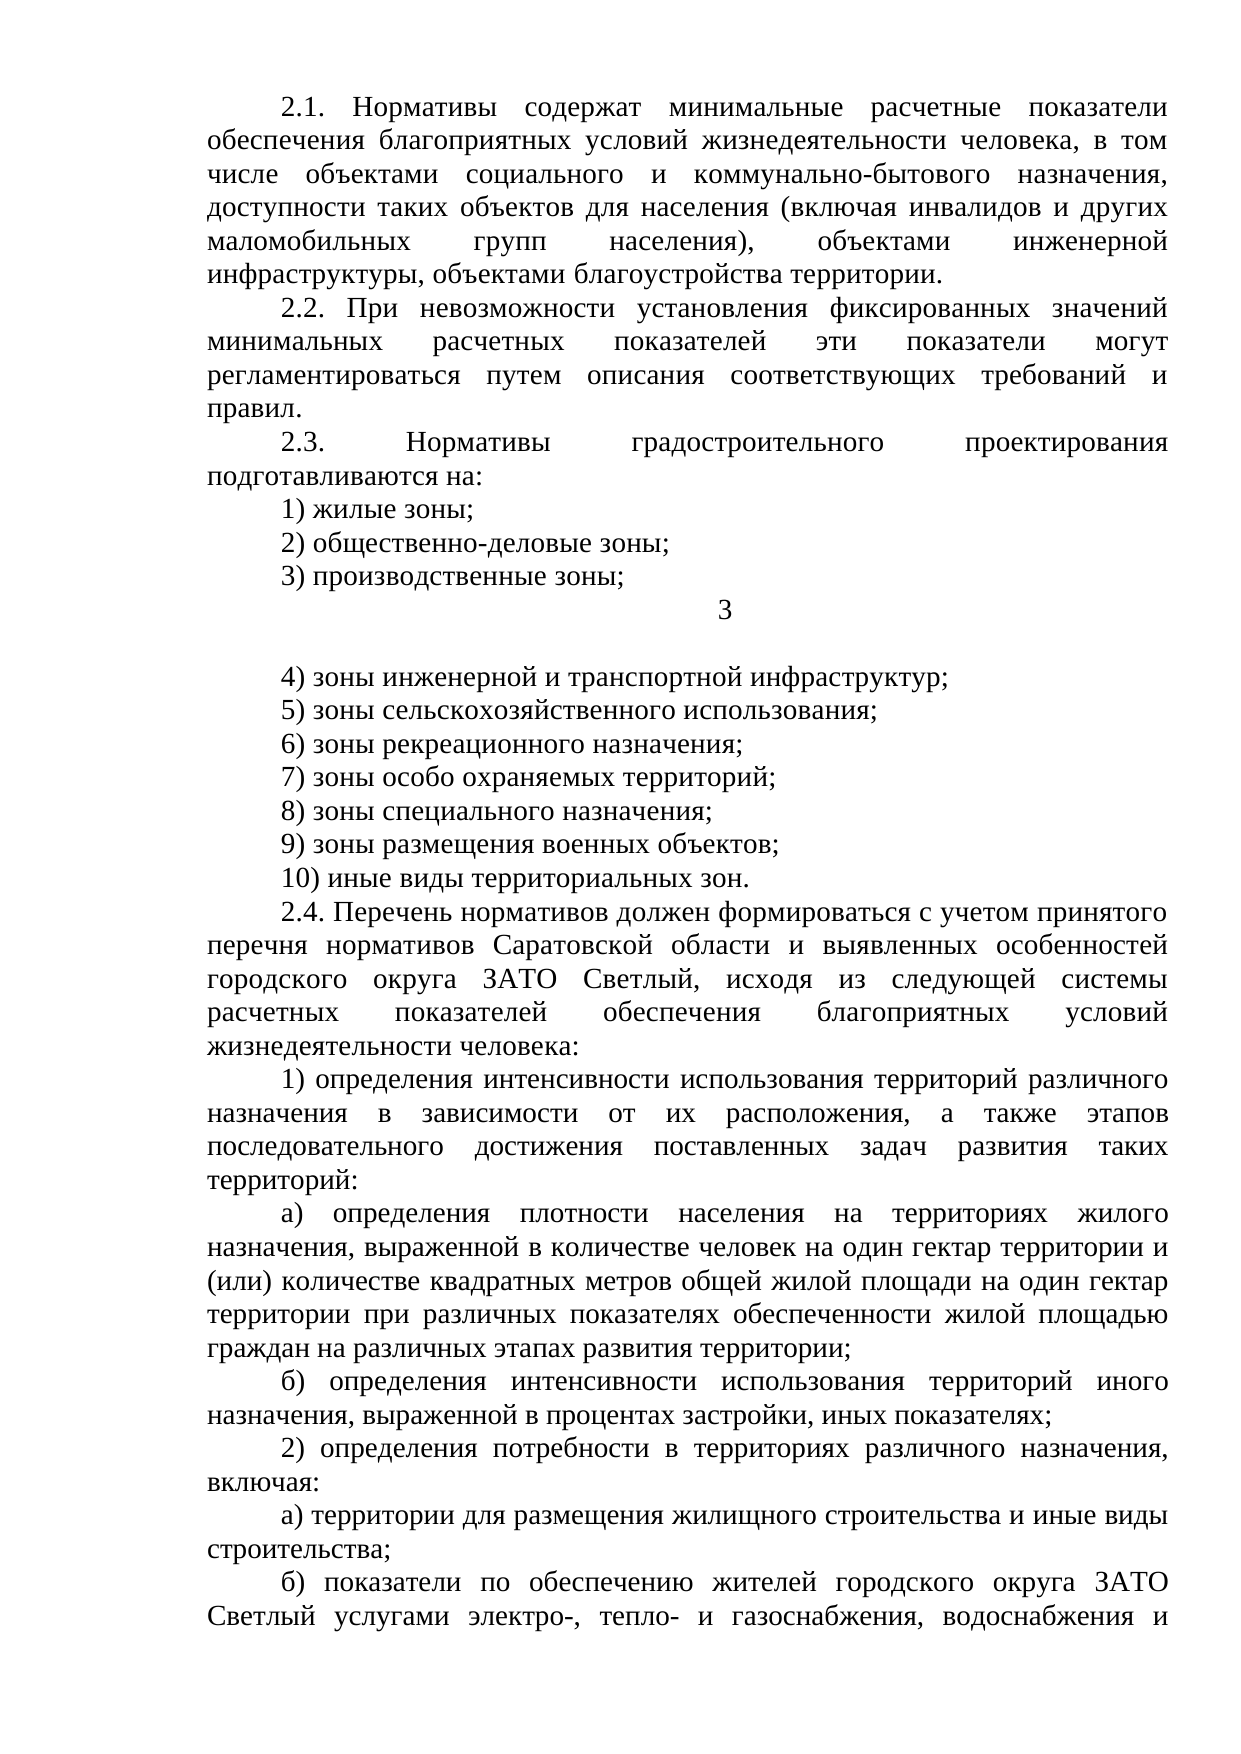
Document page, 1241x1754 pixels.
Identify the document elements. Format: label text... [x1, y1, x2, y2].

text 3 [207, 592, 1169, 625]
text а) территории для размещения жилищного строительства и иные виды строительства; [207, 1497, 1169, 1564]
text 10) иные виды территориальных зон. [207, 860, 1169, 894]
text 2.1. Нормативы содержат минимальные расчетные показатели обеспечения благоприятных условий жизнедеятельности человека, в том числе объектами социального и коммунально-бытового назначения, доступности таких объектов для населения (включая инвалидов и других маломобильных групп населения), объектами инженерной инфраструктуры, объектами благоустройства территории. [207, 89, 1169, 290]
text 7) зоны особо охраняемых территорий; [207, 759, 1169, 793]
text 5) зоны сельскохозяйственного использования; [207, 692, 1169, 726]
text 2.3. Нормативы градостроительного проектирования подготавливаются на: [207, 424, 1169, 491]
text 2) общественно-деловые зоны; [207, 525, 1169, 558]
text 2.2. При невозможности установления фиксированных значений минимальных расчетных показателей эти показатели могут регламентироваться путем описания соответствующих требований и правил. [207, 290, 1169, 424]
text 2) определения потребности в территориях различного назначения, включая: [207, 1430, 1169, 1497]
text 3) производственные зоны; [207, 558, 1169, 592]
text 4) зоны инженерной и транспортной инфраструктур; [207, 659, 1169, 692]
text б) определения интенсивности использования территорий иного назначения, выраженной в процентах застройки, иных показателях; [207, 1363, 1169, 1430]
text а) определения плотности населения на территориях жилого назначения, выраженной в количестве человек на один гектар территории и (или) количестве квадратных метров общей жилой площади на один гектар территории при различных показателях обеспеченности жилой площадью граждан на различных этапах развития территории; [207, 1196, 1169, 1363]
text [207, 1564, 1169, 1632]
text 2.4. Перечень нормативов должен формироваться с учетом принятого перечня нормативов Саратовской области и выявленных особенностей городского округа ЗАТО Светлый, исходя из следующей системы расчетных показателей обеспечения благоприятных условий жизнедеятельности человека: [207, 894, 1169, 1061]
text 1) жилые зоны; [207, 491, 1169, 525]
text 9) зоны размещения военных объектов; [207, 827, 1169, 860]
text 8) зоны специального назначения; [207, 793, 1169, 827]
text 1) определения интенсивности использования территорий различного назначения в зависимости от их расположения, а также этапов последовательного достижения поставленных задач развития таких территорий: [207, 1061, 1169, 1196]
text 6) зоны рекреационного назначения; [207, 726, 1169, 759]
